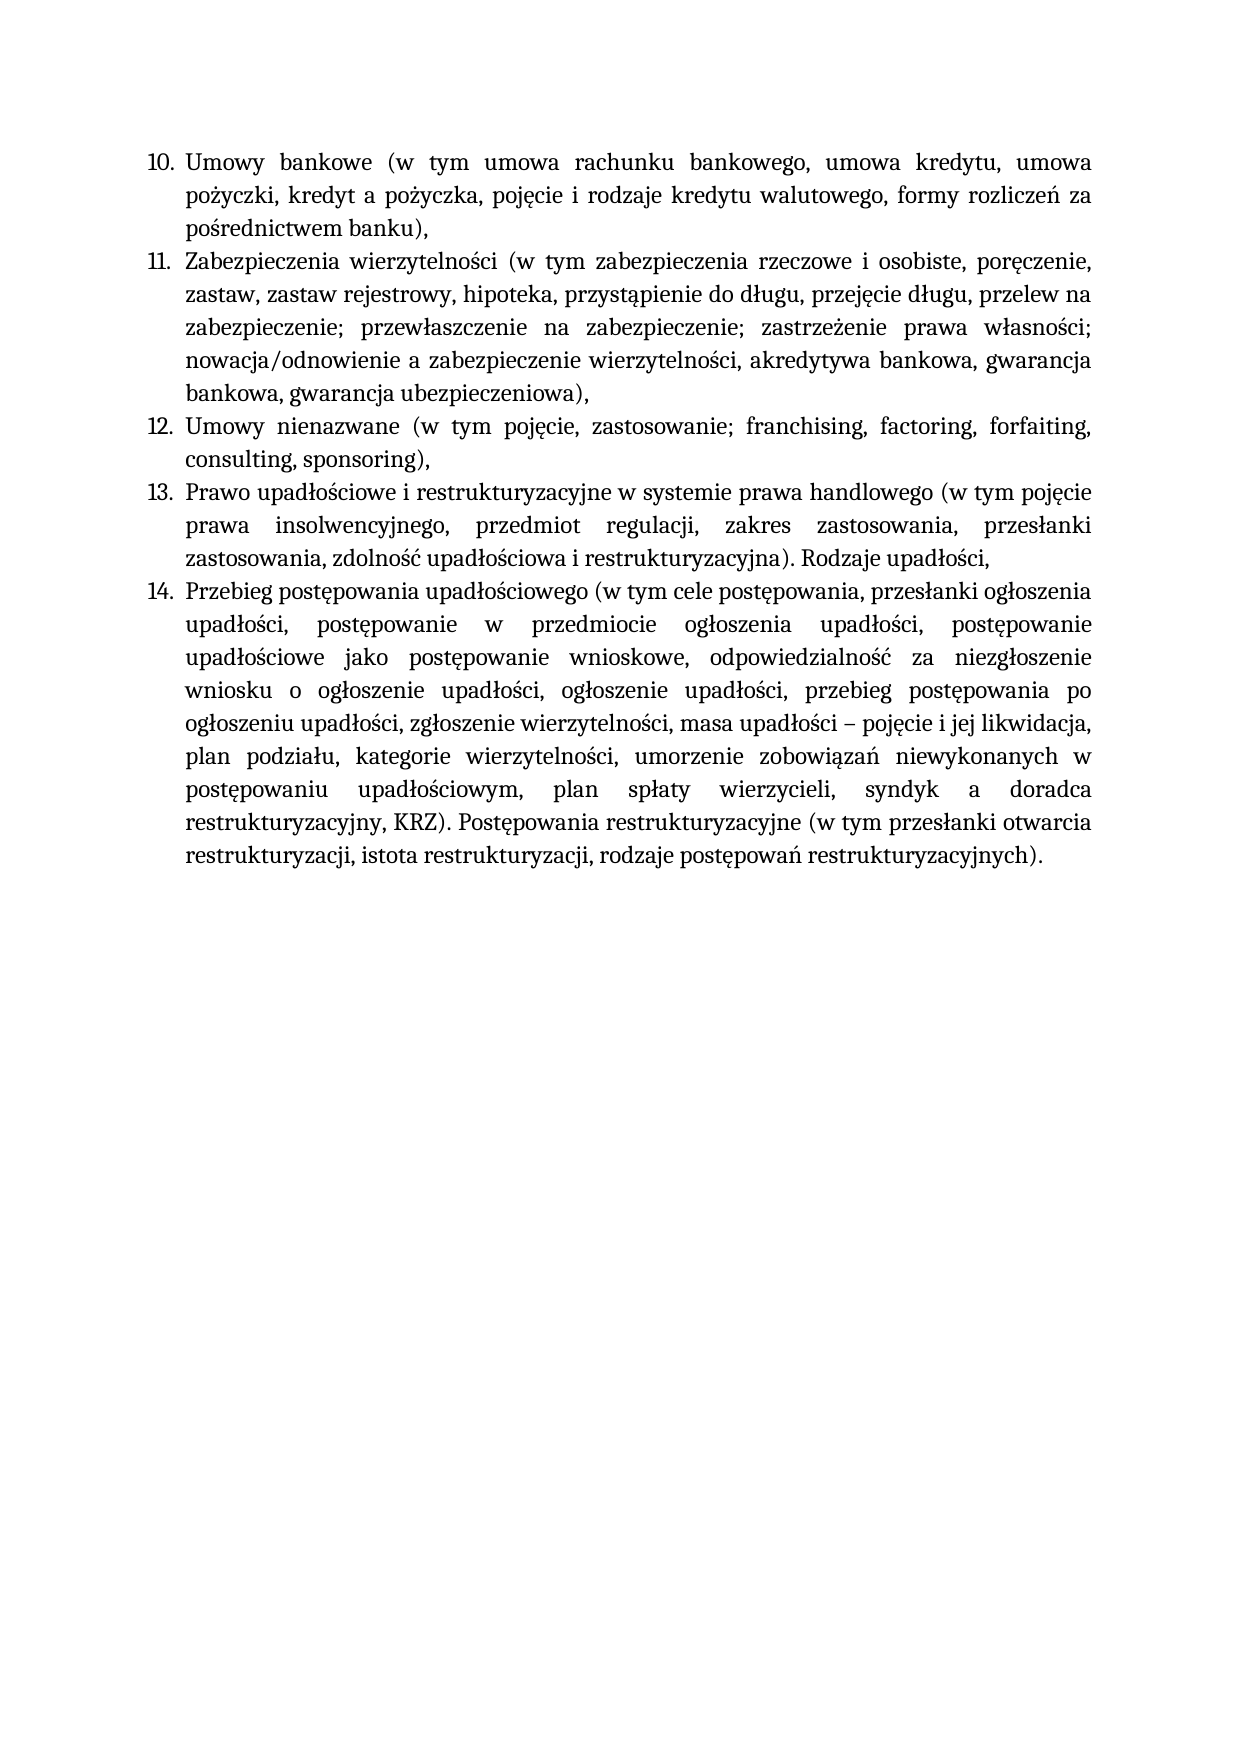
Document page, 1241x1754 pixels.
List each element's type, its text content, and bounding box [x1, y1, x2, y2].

list Umowy bankowe (w tym umowa rachunku bankowego, umowa kredytu, umowa pożyczki, kredyt a pożyczka, pojęcie i rodzaje kredytu walutowego, formy rozliczeń za pośrednictwem banku), [148, 148, 1093, 242]
list Umowy nienazwane (w tym pojęcie, zastosowanie; franchising, factoring, forfaiting, consulting, sponsoring), [148, 412, 1093, 473]
list Zabezpieczenia wierzytelności (w tym zabezpieczenia rzeczowe i osobiste, poręczenie, zastaw, zastaw rejestrowy, hipoteka, przystąpienie do długu, przejęcie długu, przelew na zabezpieczenie; przewłaszczenie na zabezpieczenie; zastrzeżenie prawa własności; nowacja/odnowienie a zabezpieczenie wierzytelności, akredytywa bankowa, gwarancja bankowa, gwarancja ubezpieczeniowa), [148, 247, 1093, 407]
list Przebieg postępowania upadłościowego (w tym cele postępowania, przesłanki ogłoszenia upadłości, postępowanie w przedmiocie ogłoszenia upadłości, postępowanie upadłościowe jako postępowanie wnioskowe, odpowiedzialność za niezgłoszenie wniosku o ogłoszenie upadłości, ogłoszenie upadłości, przebieg postępowania po ogłoszeniu upadłości, zgłoszenie wierzytelności, masa upadłości – pojęcie i jej likwidacja, plan podziału, kategorie wierzytelności, umorzenie zobowiązań niewykonanych w postępowaniu upadłościowym, plan spłaty wierzycieli, syndyk a doradca restrukturyzacyjny, KRZ). Postępowania restrukturyzacyjne (w tym przesłanki otwarcia restrukturyzacji, istota restrukturyzacji, rodzaje postępowań restrukturyzacyjnych). [148, 577, 1093, 870]
list Prawo upadłościowe i restrukturyzacyjne w systemie prawa handlowego (w tym pojęcie prawa insolwencyjnego, przedmiot regulacji, zakres zastosowania, przesłanki zastosowania, zdolność upadłościowa i restrukturyzacyjna). Rodzaje upadłości, [148, 478, 1093, 573]
